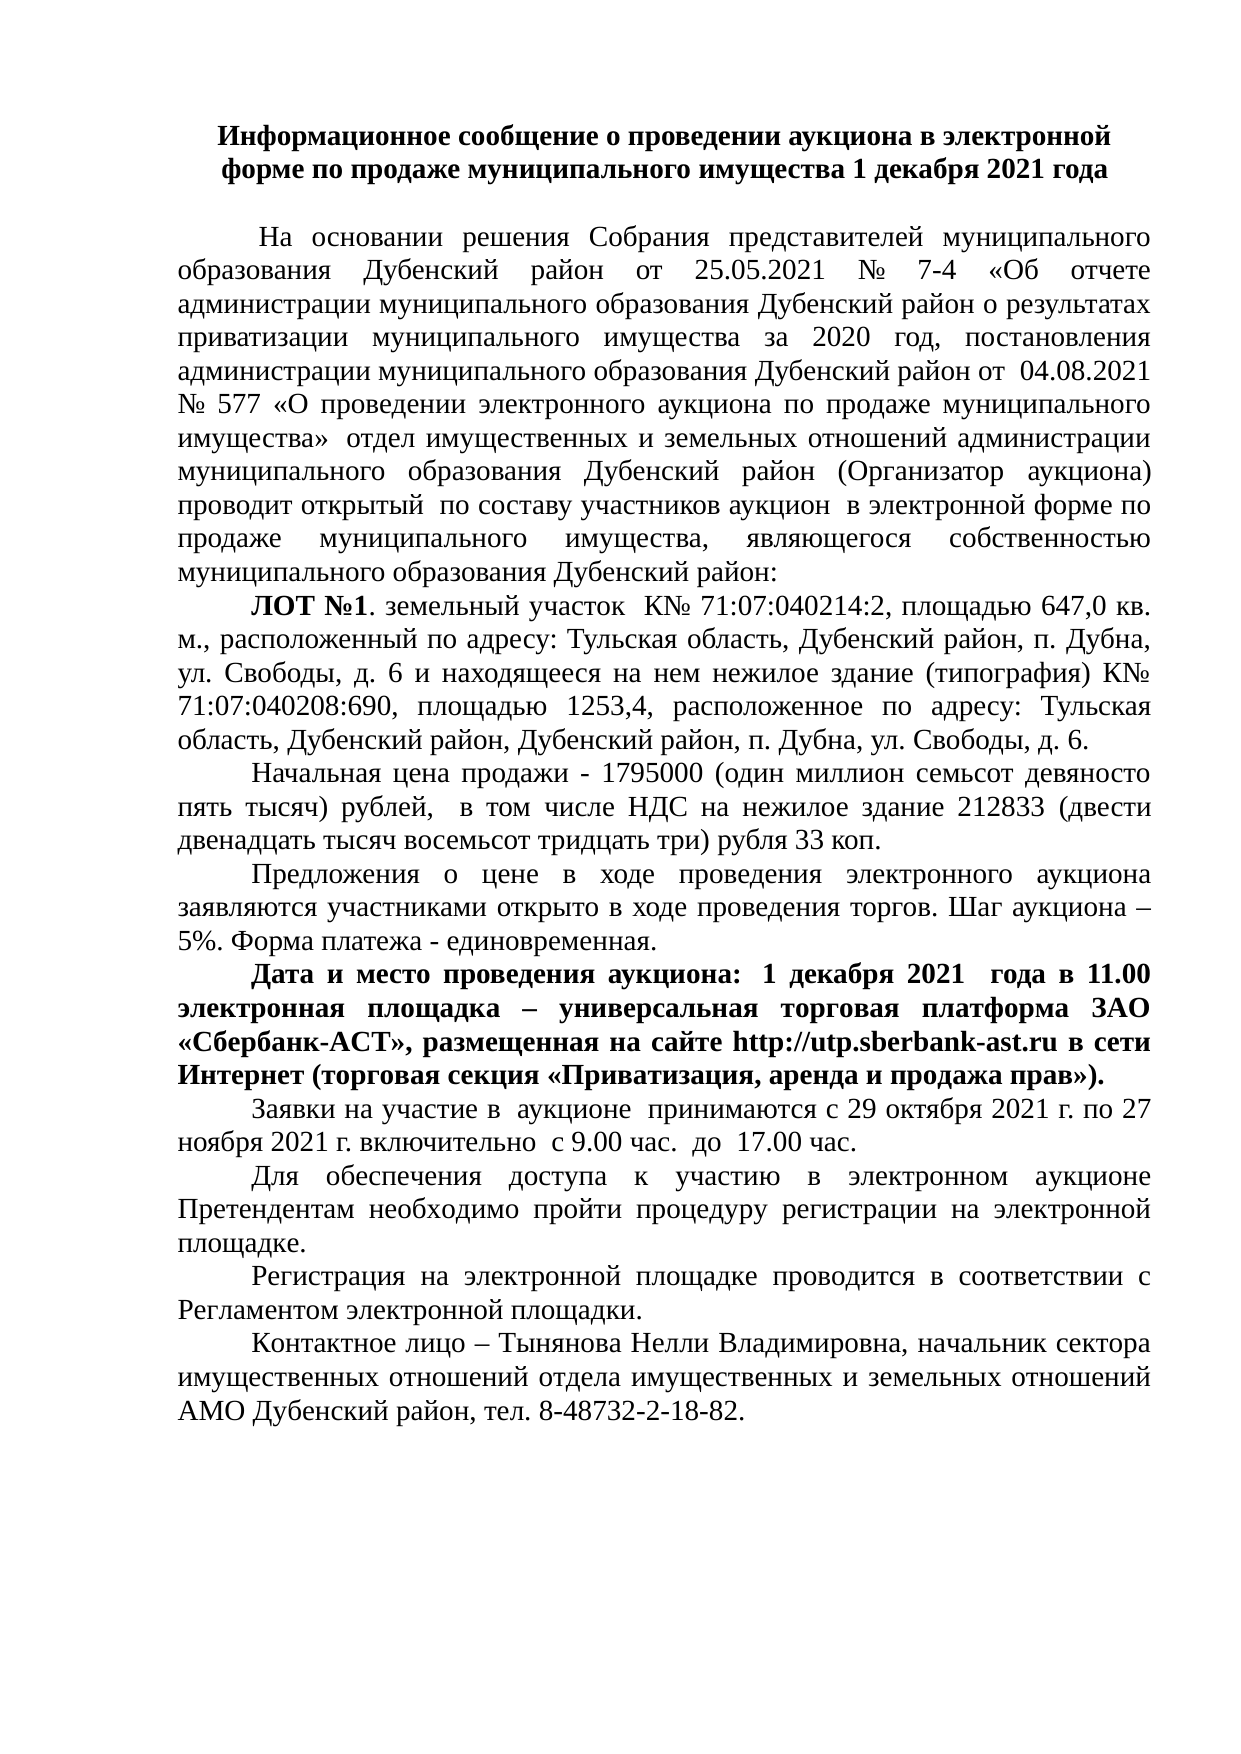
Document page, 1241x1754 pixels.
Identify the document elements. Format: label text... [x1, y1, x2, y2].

text Для обеспечения доступа к участию в электронном аукционе Претендентам необходимо пройти процедуру регистрации на электронной площадке. [177, 1158, 1152, 1258]
text Дата и место проведения аукциона: 1 декабря 2021 года в 11.00 электронная площадка – универсальная торговая платформа ЗАО «Сбербанк-АСТ», размещенная на сайте http://utp.sberbank-ast.ru в сети Интернет (торговая секция «Приватизация, аренда и продажа прав»). [177, 957, 1152, 1091]
text Контактное лицо – Тынянова Нелли Владимировна, начальник сектора имущественных отношений отдела имущественных и земельных отношений АМО Дубенский район, тел. 8-48732-2-18-82. [177, 1326, 1152, 1426]
text Начальная цена продажи - 1795000 (один миллион семьсот девяносто пять тысяч) рублей, в том числе НДС на нежилое здание 212833 (двести двенадцать тысяч восемьсот тридцать три) рубля 33 коп. [177, 755, 1152, 856]
text Заявки на участие в аукционе принимаются с 29 октября 2021 г. по 27 ноября 2021 г. включительно с 9.00 час. до 17.00 час. [177, 1091, 1152, 1158]
text На основании решения Собрания представителей муниципального образования Дубенский район от 25.05.2021 № 7-4 «Об отчете администрации муниципального образования Дубенский район о результатах приватизации муниципального имущества за 2020 год, постановления администрации муниципального образования Дубенский район от 04.08.2021 № 577 «О проведении электронного аукциона по продаже муниципального имущества» отдел имущественных и земельных отношений администрации муниципального образования Дубенский район (Организатор аукциона) проводит открытый по составу участников аукцион в электронной форме по продаже муниципального имущества, являющегося собственностью муниципального образования Дубенский район: [177, 219, 1152, 588]
text ЛОТ №1. земельный участок К№ 71:07:040214:2, площадью 647,0 кв. м., расположенный по адресу: Тульская область, Дубенский район, п. Дубна, ул. Свободы, д. 6 и находящееся на нем нежилое здание (типография) К№ 71:07:040208:690, площадью 1253,4, расположенное по адресу: Тульская область, Дубенский район, Дубенский район, п. Дубна, ул. Свободы, д. 6. [177, 588, 1152, 755]
text Регистрация на электронной площадке проводится в соответствии с Регламентом электронной площадки. [177, 1258, 1152, 1326]
text Предложения о цене в ходе проведения электронного аукциона заявляются участниками открыто в ходе проведения торгов. Шаг аукциона – 5%. Форма платежа - единовременная. [177, 856, 1152, 957]
text Информационное сообщение о проведении аукциона в электронной форме по продаже муниципального имущества 1 декабря 2021 года [177, 118, 1152, 185]
